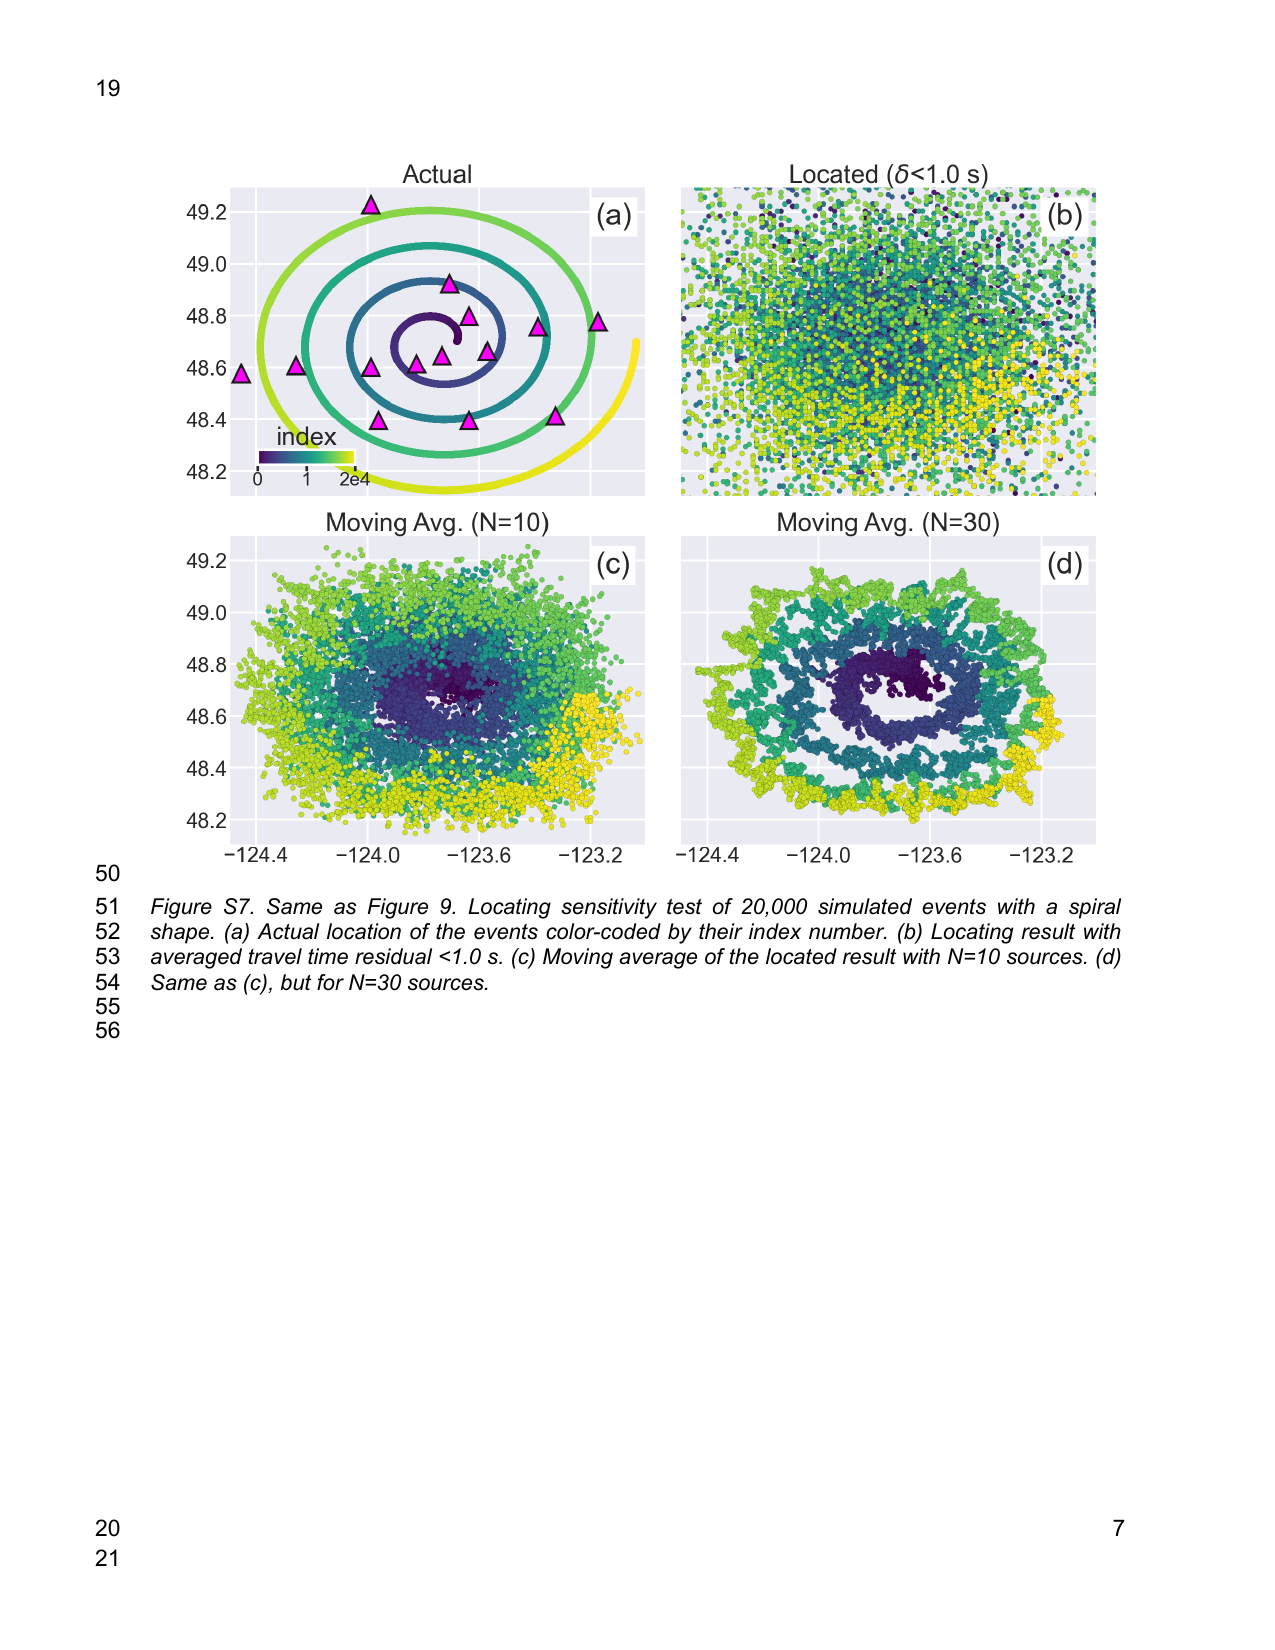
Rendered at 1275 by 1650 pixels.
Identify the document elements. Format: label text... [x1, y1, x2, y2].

picture [150, 150, 1125, 882]
text Figure S7. Same as Figure 9. Locating sensitivity test of 20,000 simulated events with a spiral shape. (a) Actual location of the events color-coded by their index number. (b) Locating result with averaged travel time residual <1.0 s. (c) Moving average of the located result with N=10 sources. (d) Same as (c), but for N=30 sources. [150, 894, 1125, 994]
